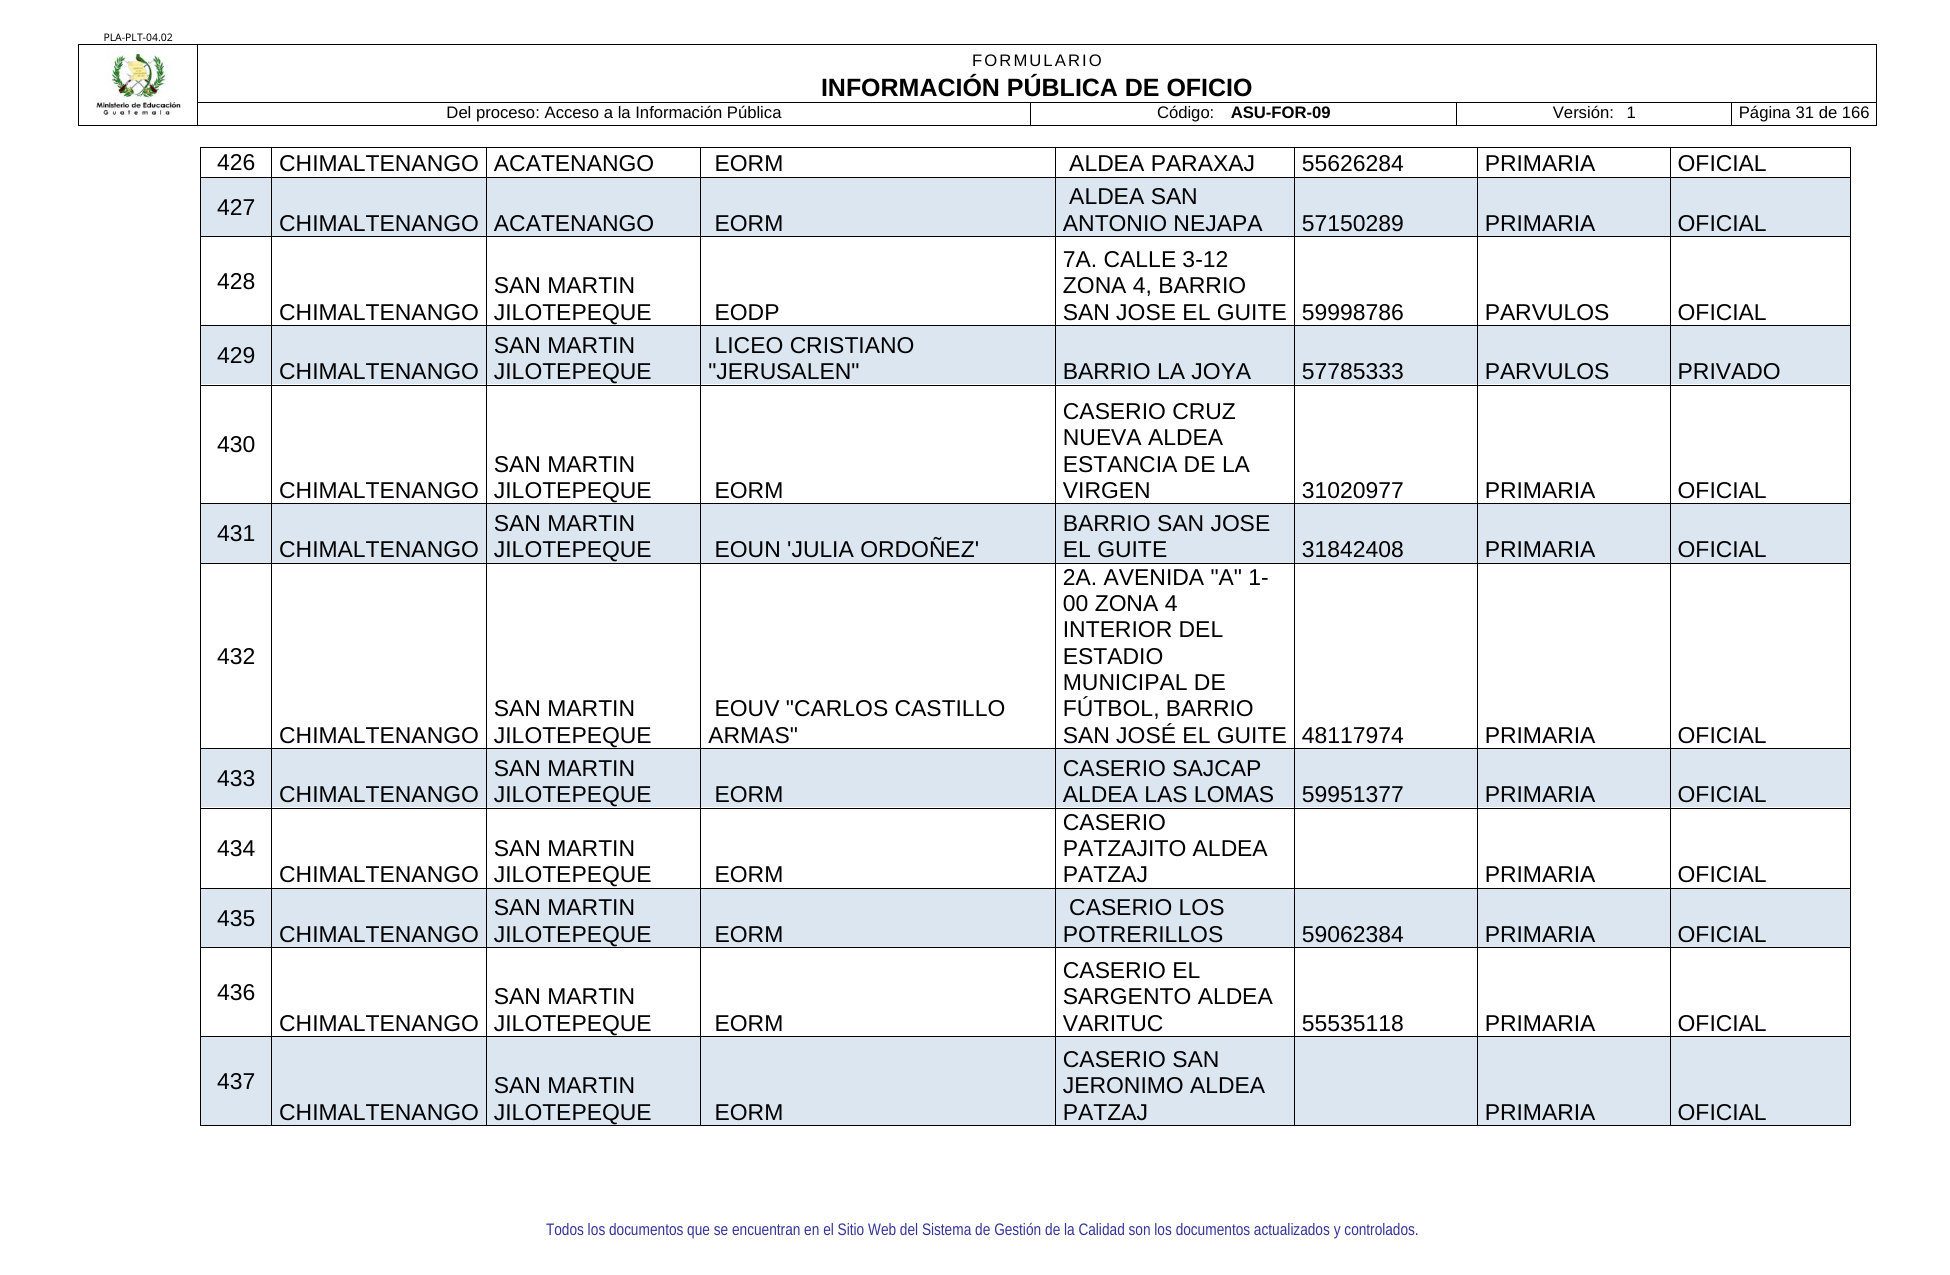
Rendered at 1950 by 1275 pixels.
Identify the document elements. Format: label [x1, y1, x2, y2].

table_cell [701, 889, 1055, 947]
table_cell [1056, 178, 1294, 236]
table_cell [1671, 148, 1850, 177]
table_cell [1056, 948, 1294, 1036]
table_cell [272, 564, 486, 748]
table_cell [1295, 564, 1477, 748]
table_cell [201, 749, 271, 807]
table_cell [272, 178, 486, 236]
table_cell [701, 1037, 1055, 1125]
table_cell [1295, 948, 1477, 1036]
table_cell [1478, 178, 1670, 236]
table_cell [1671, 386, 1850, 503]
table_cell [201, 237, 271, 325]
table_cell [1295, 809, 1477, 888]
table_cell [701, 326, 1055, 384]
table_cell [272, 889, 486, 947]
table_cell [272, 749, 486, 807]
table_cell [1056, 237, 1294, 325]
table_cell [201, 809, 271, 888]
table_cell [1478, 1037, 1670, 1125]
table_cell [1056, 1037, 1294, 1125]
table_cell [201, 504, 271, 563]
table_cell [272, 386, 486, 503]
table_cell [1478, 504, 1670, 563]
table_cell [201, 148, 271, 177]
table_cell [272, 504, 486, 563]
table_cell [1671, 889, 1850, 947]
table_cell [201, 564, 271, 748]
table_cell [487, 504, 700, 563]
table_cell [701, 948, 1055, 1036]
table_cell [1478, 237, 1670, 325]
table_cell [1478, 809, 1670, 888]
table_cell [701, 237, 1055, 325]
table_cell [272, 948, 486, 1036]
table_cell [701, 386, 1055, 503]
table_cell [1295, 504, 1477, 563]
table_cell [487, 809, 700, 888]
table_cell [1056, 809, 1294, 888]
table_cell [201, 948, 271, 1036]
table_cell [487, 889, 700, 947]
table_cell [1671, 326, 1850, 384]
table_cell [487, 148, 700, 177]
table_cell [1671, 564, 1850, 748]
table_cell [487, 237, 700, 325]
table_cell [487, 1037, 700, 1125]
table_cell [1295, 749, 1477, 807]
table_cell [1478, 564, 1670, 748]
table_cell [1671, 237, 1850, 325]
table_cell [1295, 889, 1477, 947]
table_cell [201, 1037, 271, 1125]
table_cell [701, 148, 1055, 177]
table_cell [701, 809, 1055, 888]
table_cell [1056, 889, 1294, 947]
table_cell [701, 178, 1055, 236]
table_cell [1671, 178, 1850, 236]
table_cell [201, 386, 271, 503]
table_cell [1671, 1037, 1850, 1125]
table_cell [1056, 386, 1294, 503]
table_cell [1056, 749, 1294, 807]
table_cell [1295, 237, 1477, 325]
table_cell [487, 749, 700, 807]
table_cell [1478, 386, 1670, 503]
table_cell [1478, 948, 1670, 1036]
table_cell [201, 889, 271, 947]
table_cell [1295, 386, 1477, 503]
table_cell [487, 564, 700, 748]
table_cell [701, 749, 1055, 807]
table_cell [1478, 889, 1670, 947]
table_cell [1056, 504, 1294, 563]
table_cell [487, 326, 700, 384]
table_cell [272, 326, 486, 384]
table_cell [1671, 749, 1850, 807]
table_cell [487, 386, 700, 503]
picture [95, 51, 181, 117]
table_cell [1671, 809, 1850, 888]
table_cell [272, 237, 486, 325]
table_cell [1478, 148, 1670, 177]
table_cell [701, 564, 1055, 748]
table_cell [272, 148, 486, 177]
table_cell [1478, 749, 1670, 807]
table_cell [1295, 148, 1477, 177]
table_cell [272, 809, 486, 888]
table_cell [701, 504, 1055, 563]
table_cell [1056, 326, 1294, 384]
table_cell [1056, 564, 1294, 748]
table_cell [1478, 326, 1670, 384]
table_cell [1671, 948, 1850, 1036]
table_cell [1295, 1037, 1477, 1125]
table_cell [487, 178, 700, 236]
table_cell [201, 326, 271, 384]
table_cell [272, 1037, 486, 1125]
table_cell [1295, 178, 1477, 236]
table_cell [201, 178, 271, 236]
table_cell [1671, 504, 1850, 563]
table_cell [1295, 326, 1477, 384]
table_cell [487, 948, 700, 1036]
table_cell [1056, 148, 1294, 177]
